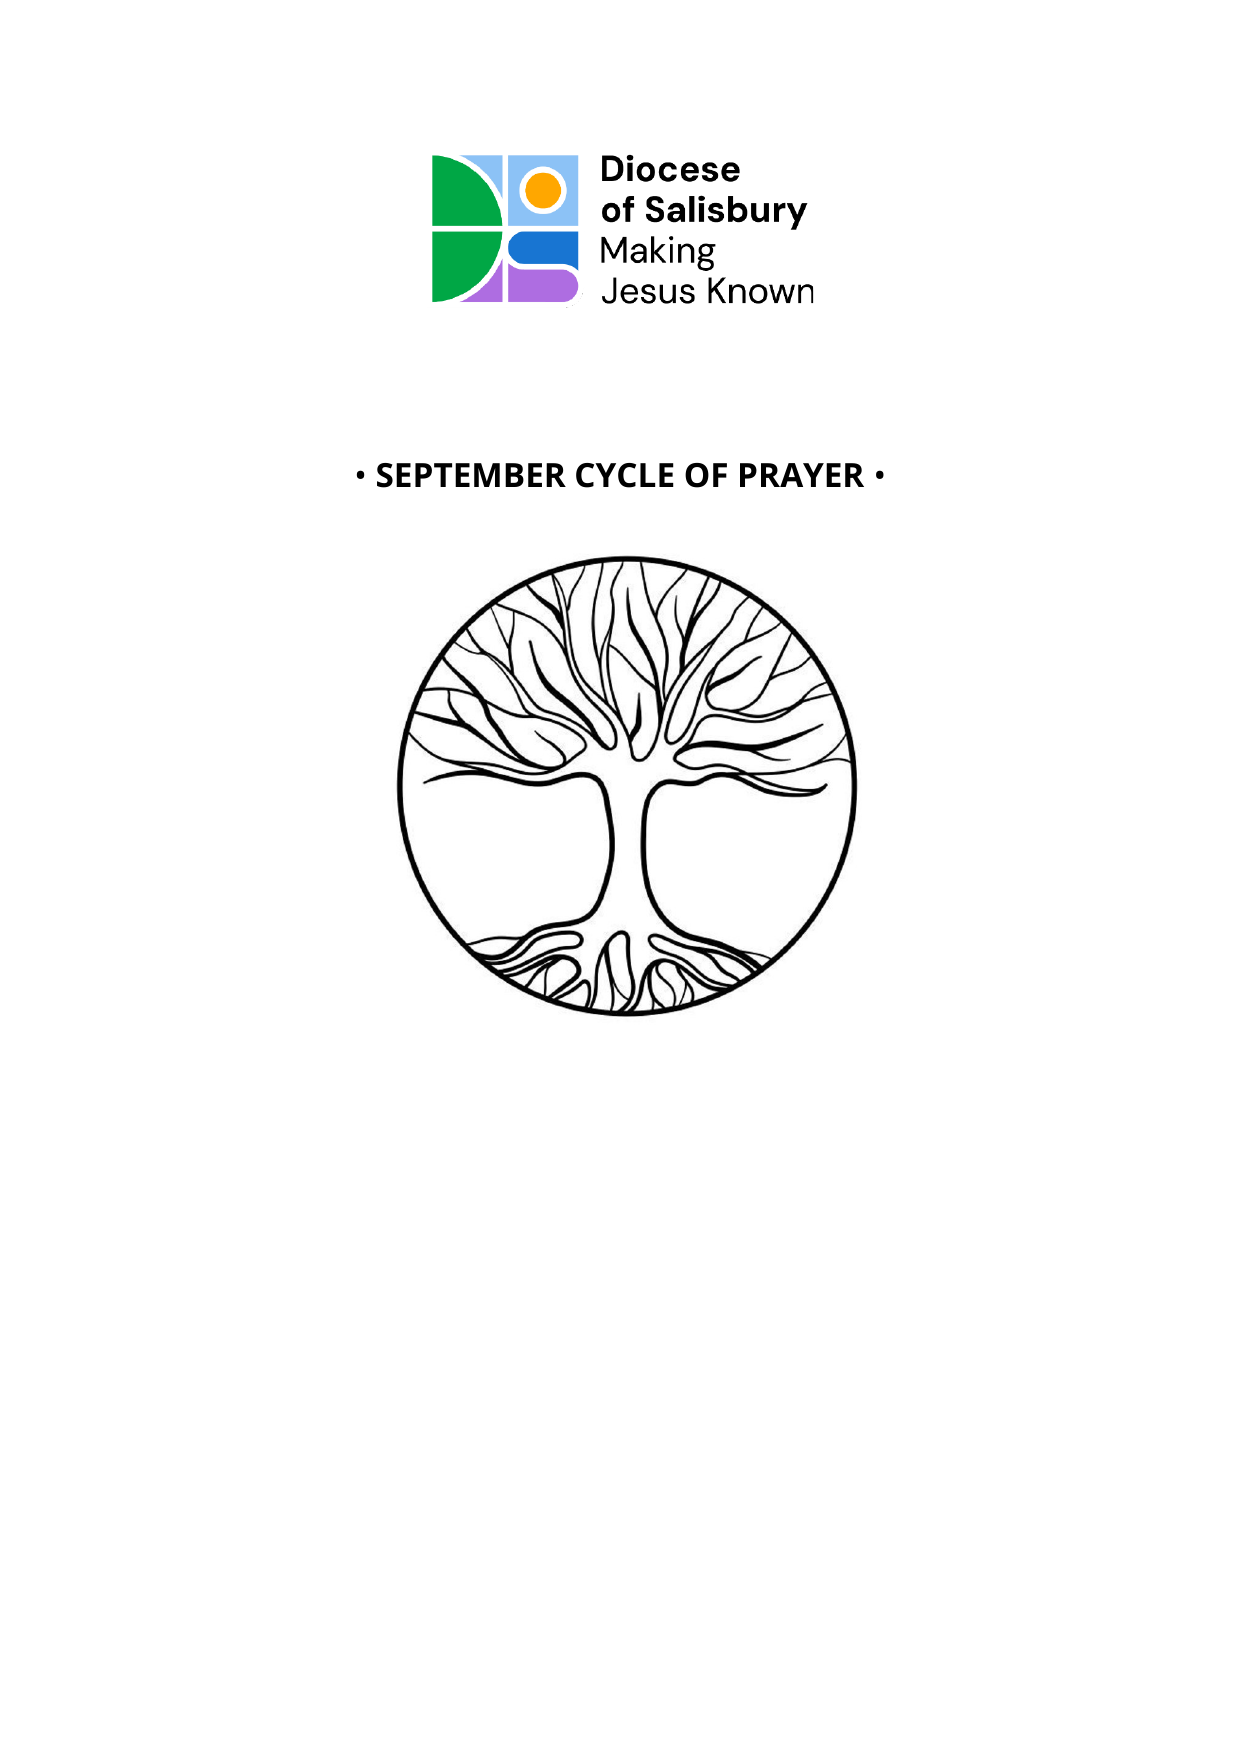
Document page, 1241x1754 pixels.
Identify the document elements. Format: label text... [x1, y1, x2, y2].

picture [427, 150, 814, 308]
picture [357, 521, 884, 1037]
text • SEPTEMBER CYCLE OF PRAYER • [150, 452, 1090, 498]
